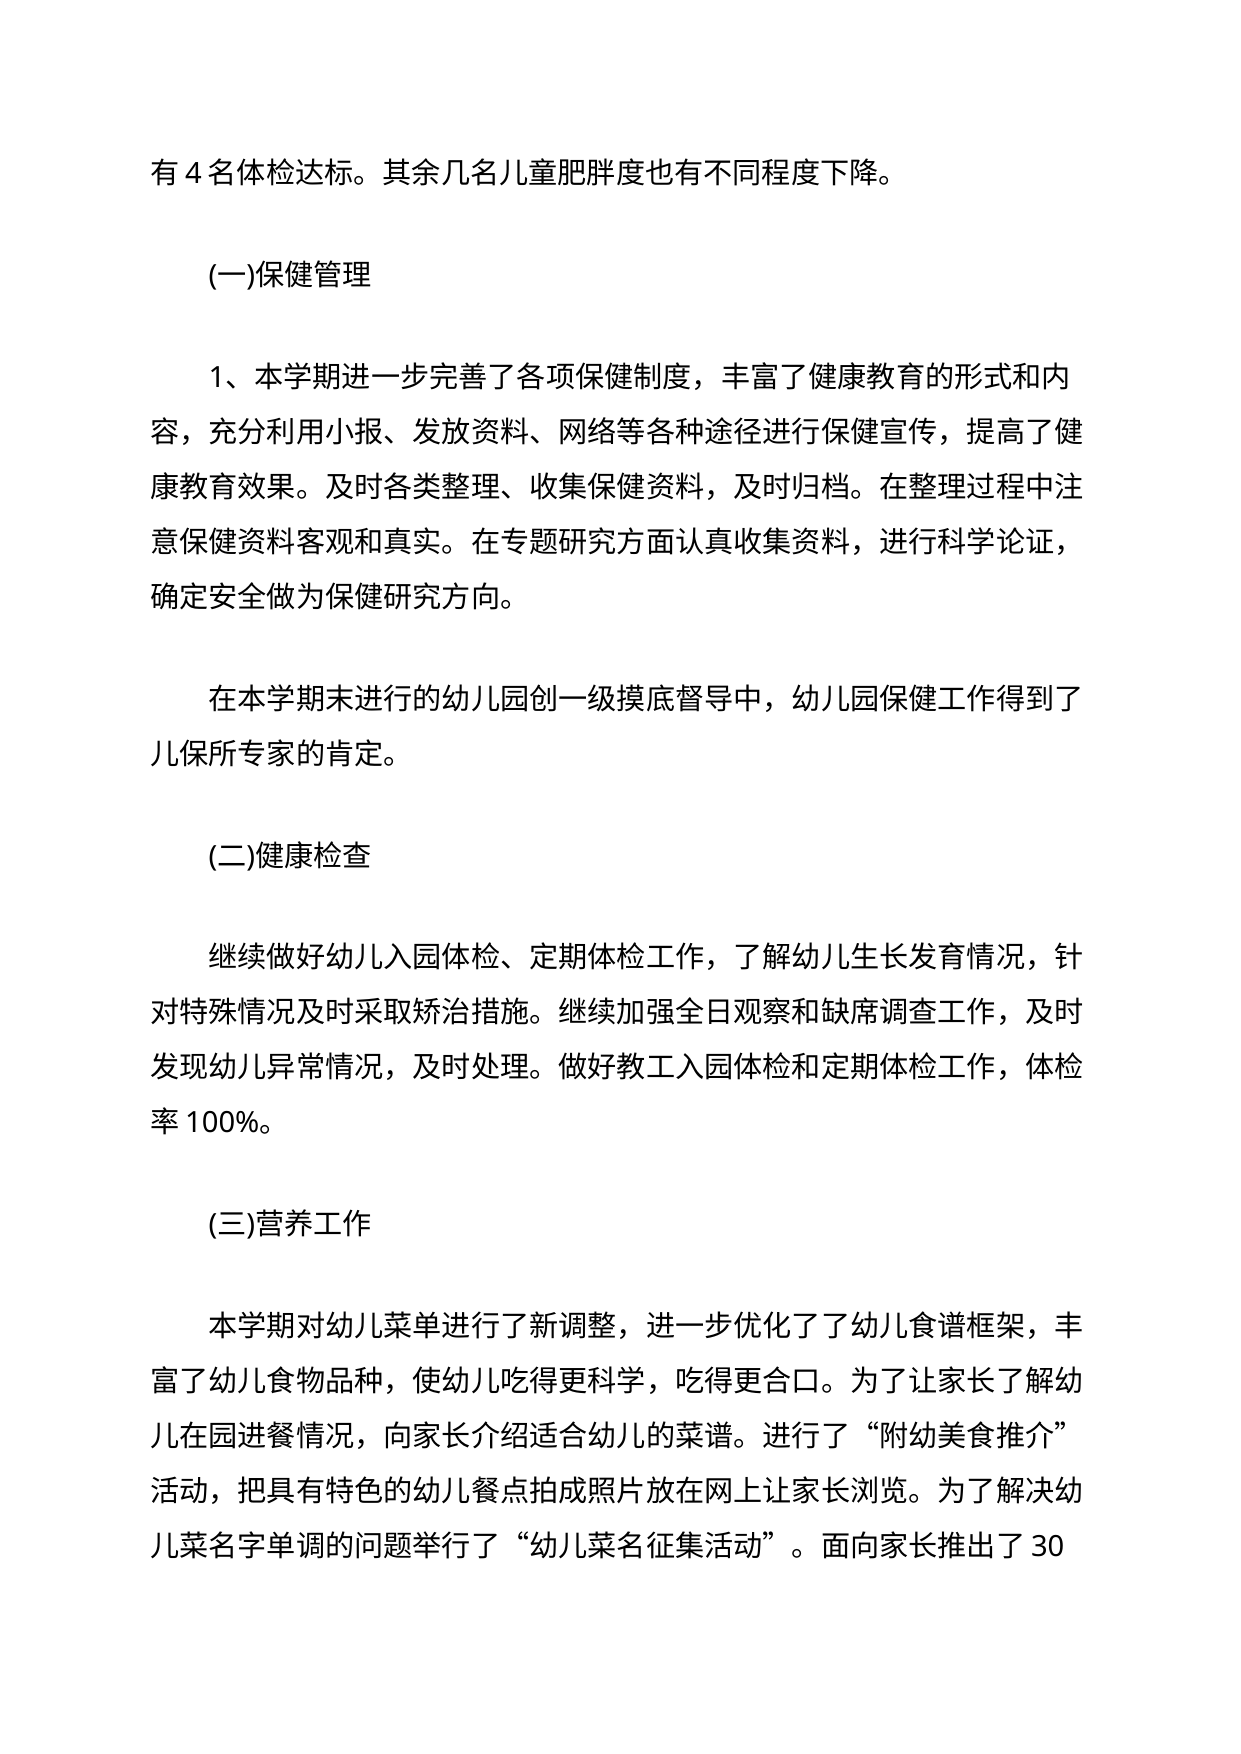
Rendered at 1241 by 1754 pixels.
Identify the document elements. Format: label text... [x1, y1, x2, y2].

text 1、本学期进一步完善了各项保健制度，丰富了健康教育的形式和内容，充分利用小报、发放资料、网络等各种途径进行保健宣传，提高了健康教育效果。及时各类整理、收集保健资料，及时归档。在整理过程中注意保健资料客观和真实。在专题研究方面认真收集资料，进行科学论证，确定安全做为保健研究方向。 [150, 354, 1090, 616]
text (一)保健管理 [150, 252, 1090, 294]
text (三)营养工作 [150, 1201, 1090, 1243]
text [150, 1303, 1090, 1565]
text 继续做好幼儿入园体检、定期体检工作，了解幼儿生长发育情况，针对特殊情况及时采取矫治措施。继续加强全日观察和缺席调查工作，及时发现幼儿异常情况，及时处理。做好教工入园体检和定期体检工作，体检率100%。 [150, 934, 1090, 1141]
text 在本学期末进行的幼儿园创一级摸底督导中，幼儿园保健工作得到了儿保所专家的肯定。 [150, 675, 1090, 773]
text (二)健康检查 [150, 832, 1090, 874]
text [150, 150, 1090, 192]
